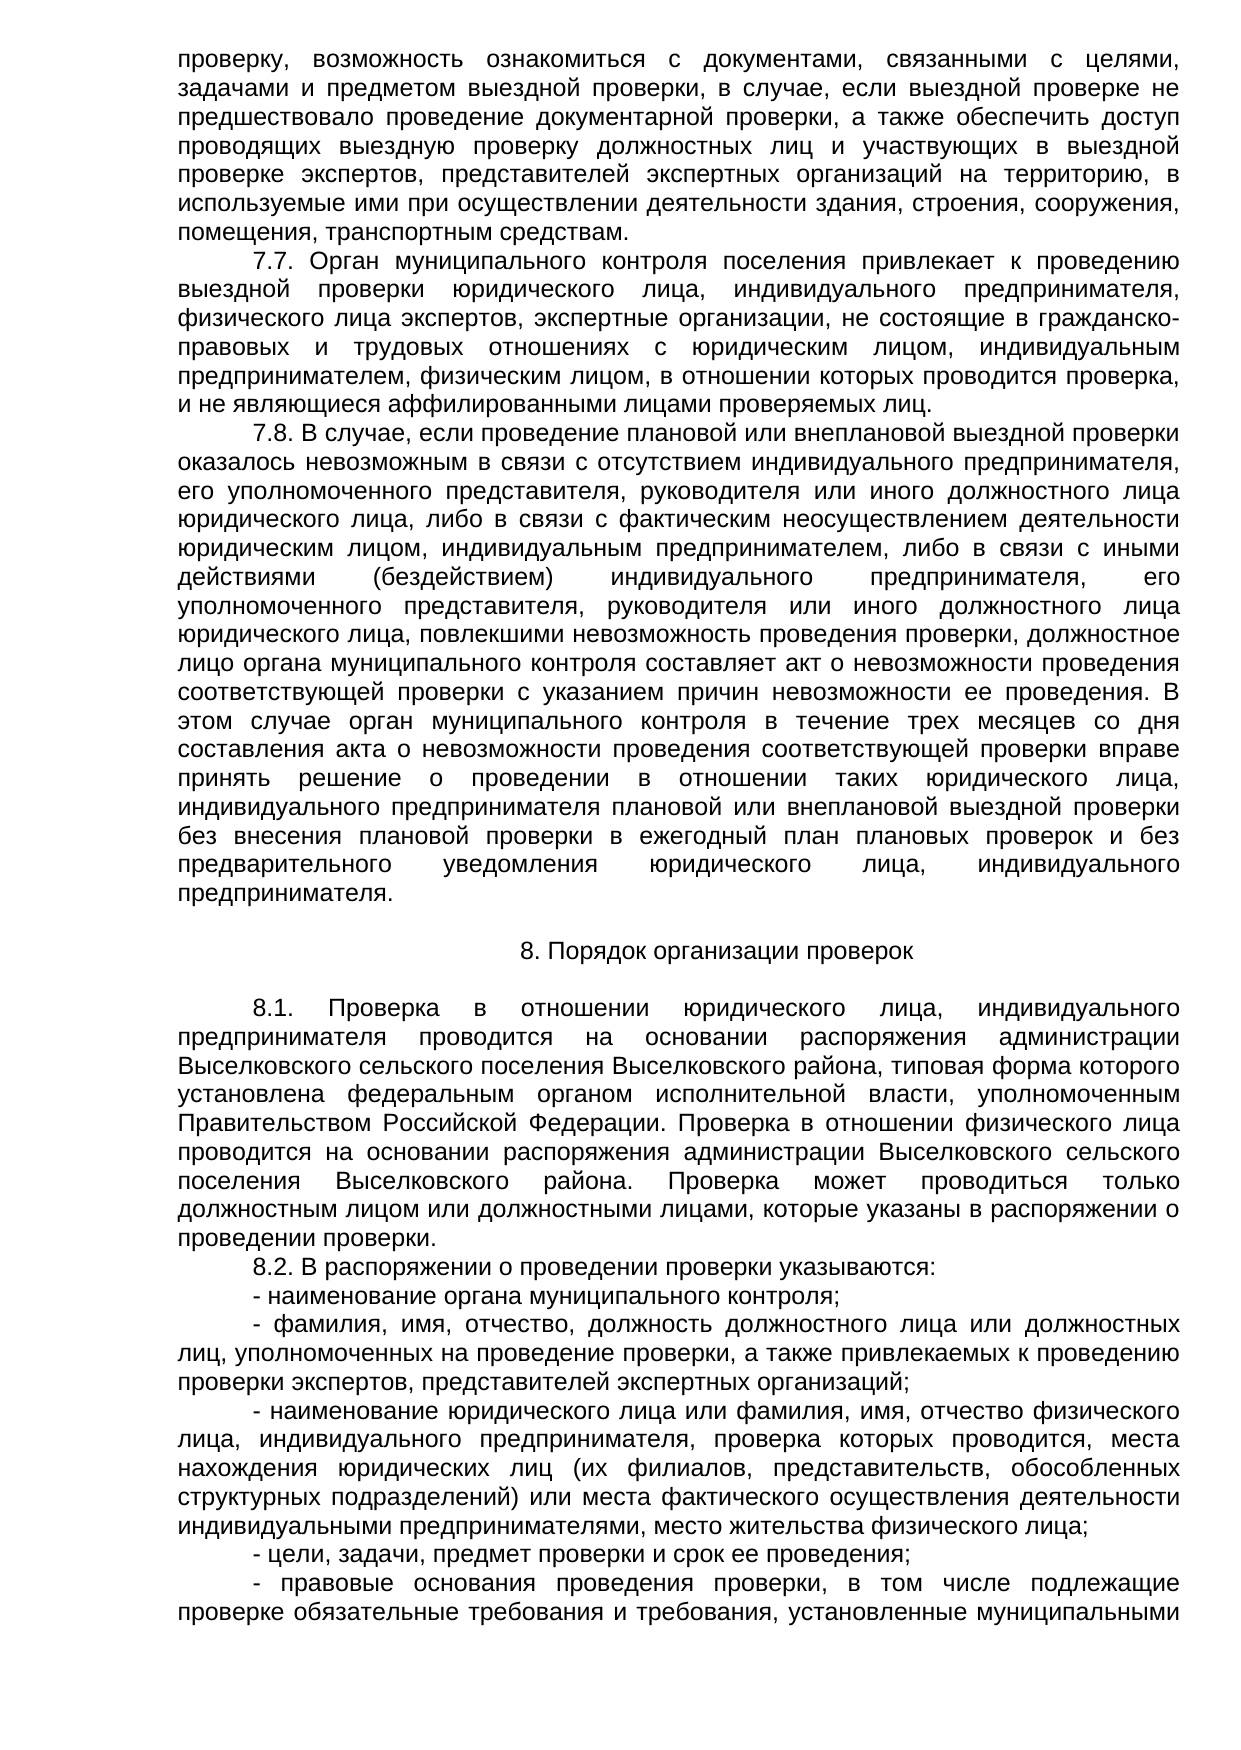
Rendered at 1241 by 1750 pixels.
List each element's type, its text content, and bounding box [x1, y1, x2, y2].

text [177, 1568, 1181, 1626]
text 8.1. Проверка в отношении юридического лица, индивидуального предпринимателя проводится на основании распоряжения администрации Выселковского сельского поселения Выселковского района, типовая форма которого установлена федеральным органом исполнительной власти, уполномоченным Правительством Российской Федерации. Проверка в отношении физического лица проводится на основании распоряжения администрации Выселковского сельского поселения Выселковского района. Проверка может проводиться только должностным лицом или должностными лицами, которые указаны в распоряжении о проведении проверки. [177, 993, 1181, 1252]
text 7.7. Орган муниципального контроля поселения привлекает к проведению выездной проверки юридического лица, индивидуального предпринимателя, физического лица экспертов, экспертные организации, не состоящие в гражданско-правовых и трудовых отношениях с юридическим лицом, индивидуальным предпринимателем, физическим лицом, в отношении которых проводится проверка, и не являющиеся аффилированными лицами проверяемых лиц. [177, 246, 1181, 418]
text - цели, задачи, предмет проверки и срок ее проведения; [177, 1539, 1181, 1568]
text 8. Порядок организации проверок [177, 936, 1181, 964]
text 8.2. В распоряжении о проведении проверки указываются: [177, 1252, 1181, 1281]
text - фамилия, имя, отчество, должность должностного лица или должностных лиц, уполномоченных на проведение проверки, а также привлекаемых к проведению проверки экспертов, представителей экспертных организаций; [177, 1309, 1181, 1396]
text - наименование органа муниципального контроля; [177, 1281, 1181, 1309]
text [177, 44, 1181, 246]
text 7.8. В случае, если проведение плановой или внеплановой выездной проверки оказалось невозможным в связи с отсутствием индивидуального предпринимателя, его уполномоченного представителя, руководителя или иного должностного лица юридического лица, либо в связи с фактическим неосуществлением деятельности юридическим лицом, индивидуальным предпринимателем, либо в связи с иными действиями (бездействием) индивидуального предпринимателя, его уполномоченного представителя, руководителя или иного должностного лица юридического лица, повлекшими невозможность проведения проверки, должностное лицо органа муниципального контроля составляет акт о невозможности проведения соответствующей проверки с указанием причин невозможности ее проведения. В этом случае орган муниципального контроля в течение трех месяцев со дня составления акта о невозможности проведения соответствующей проверки вправе принять решение о проведении в отношении таких юридического лица, индивидуального предпринимателя плановой или внеплановой выездной проверки без внесения плановой проверки в ежегодный план плановых проверок и без предварительного уведомления юридического лица, индивидуального предпринимателя. [177, 418, 1181, 907]
text - наименование юридического лица или фамилия, имя, отчество физического лица, индивидуального предпринимателя, проверка которых проводится, места нахождения юридических лиц (их филиалов, представительств, обособленных структурных подразделений) или места фактического осуществления деятельности индивидуальными предпринимателями, место жительства физического лица; [177, 1396, 1181, 1539]
